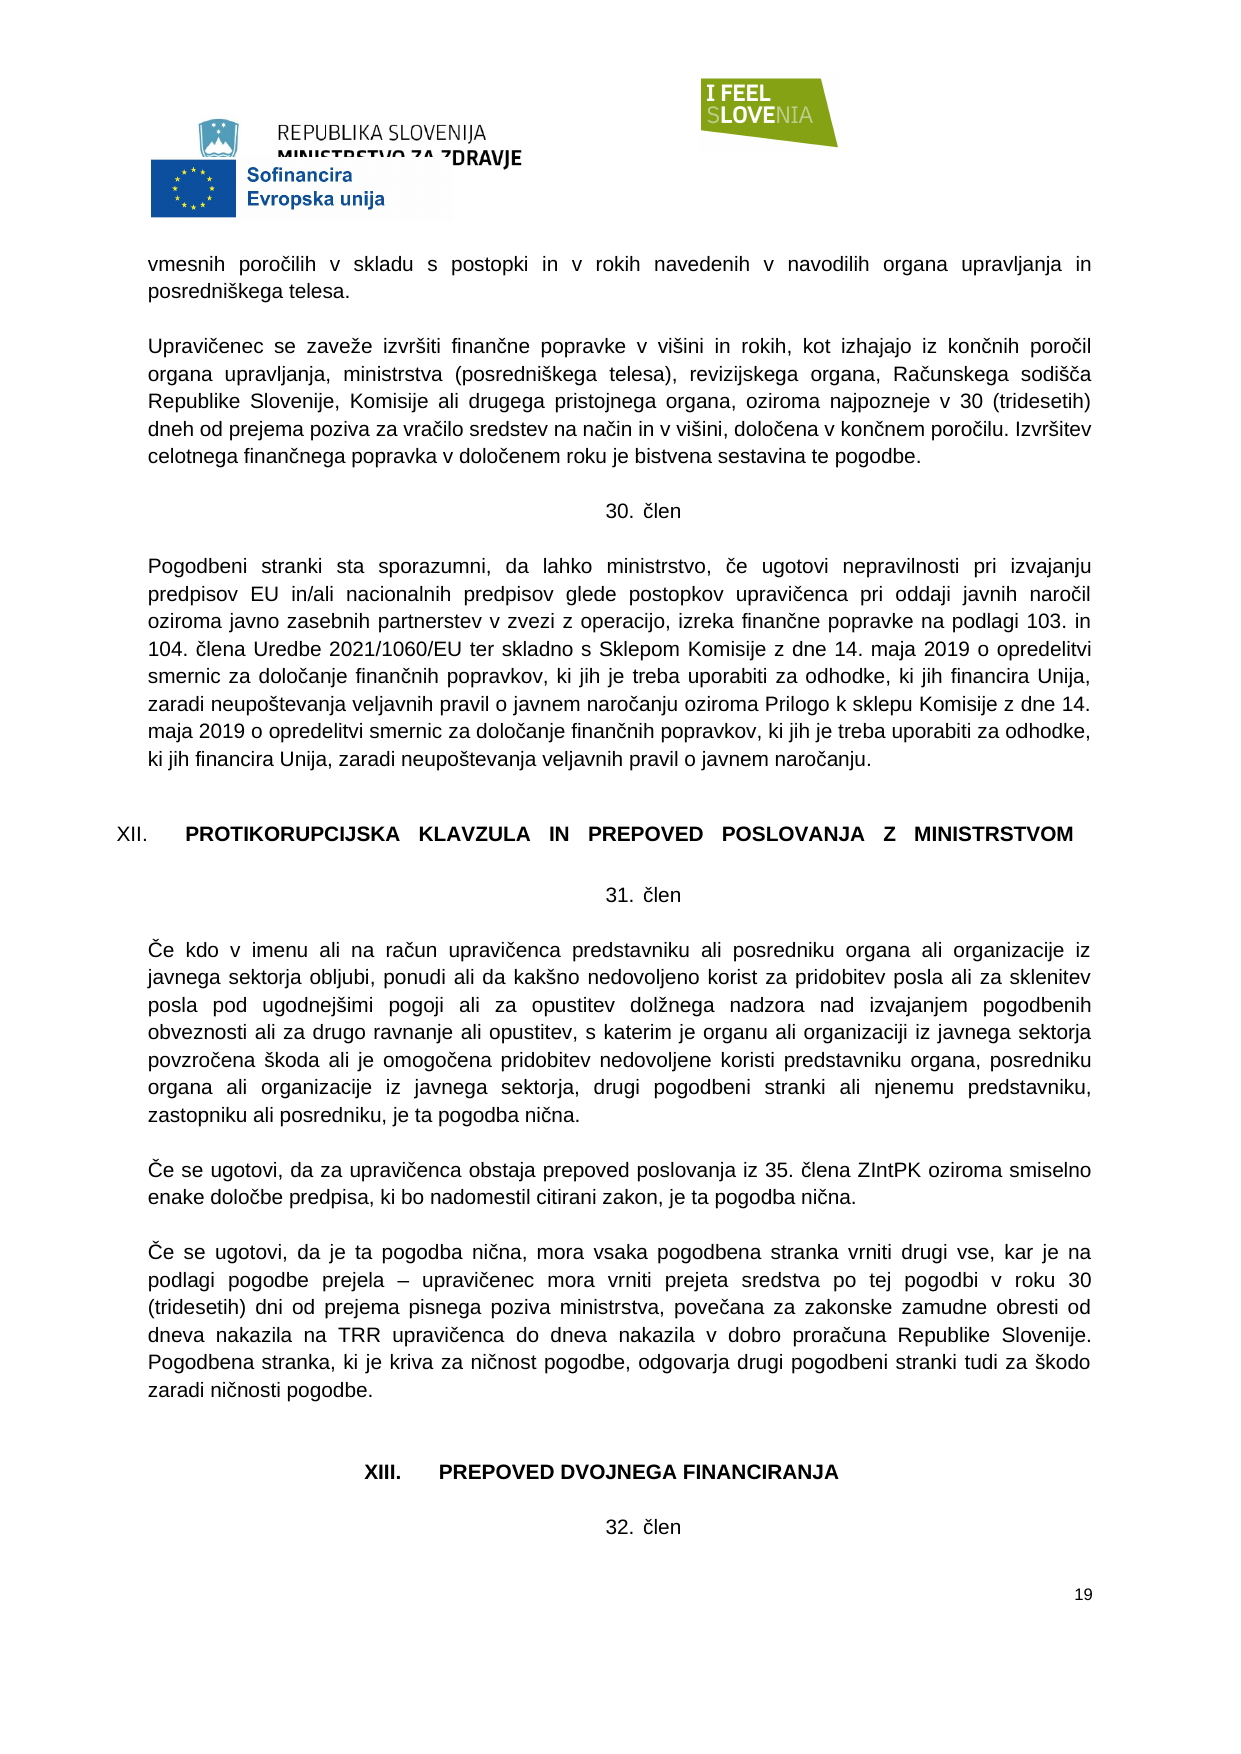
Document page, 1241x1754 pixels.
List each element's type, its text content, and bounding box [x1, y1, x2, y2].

picture [147, 101, 567, 221]
list člen [605, 499, 1093, 523]
list PROTIKORUPCIJSKA KLAVZULA IN PREPOVED POSLOVANJA Z MINISTRSTVOM [148, 822, 1093, 878]
text Če se ugotovi, da za upravičenca obstaja prepoved poslovanja iz 35. člena ZIntPK oziroma smiselno enake določbe predpisa, ki bo nadomestil citirani zakon, je ta pogodba nična. [148, 1158, 1093, 1209]
text Upravičenec se zaveže izvršiti finančne popravke v višini in rokih, kot izhajajo iz končnih poročil organa upravljanja, ministrstva (posredniškega telesa), revizijskega organa, Računskega sodišča Republike Slovenije, Komisije ali drugega pristojnega organa, oziroma najpozneje v 30 (tridesetih) dneh od prejema poziva za vračilo sredstev na način in v višini, določena v končnem poročilu. Izvršitev celotnega finančnega popravka v določenem roku je bistvena sestavina te pogodbe. [148, 334, 1093, 468]
picture [698, 73, 841, 153]
text Če se ugotovi, da je ta pogodba nična, mora vsaka pogodbena stranka vrniti drugi vse, kar je na podlagi pogodbe prejela – upravičenec mora vrniti prejeta sredstva po tej pogodbi v roku 30 (tridesetih) dni od prejema pisnega poziva ministrstva, povečana za zakonske zamudne obresti od dneva nakazila na TRR upravičenca do dneva nakazila v dobro proračuna Republike Slovenije. Pogodbena stranka, ki je kriva za ničnost pogodbe, odgovarja drugi pogodbeni stranki tudi za škodo zaradi ničnosti pogodbe. [148, 1240, 1093, 1402]
list člen [605, 883, 1093, 907]
text Če kdo v imenu ali na račun upravičenca predstavniku ali posredniku organa ali organizacije iz javnega sektorja obljubi, ponudi ali da kakšno nedovoljeno korist za pridobitev posla ali za sklenitev posla pod ugodnejšimi pogoji ali za opustitev dolžnega nadzora nad izvajanjem pogodbenih obveznosti ali za drugo ravnanje ali opustitev, s katerim je organu ali organizaciji iz javnega sektorja povzročena škoda ali je omogočena pridobitev nedovoljene koristi predstavniku organa, posredniku organa ali organizacije iz javnega sektorja, drugi pogodbeni stranki ali njenemu predstavniku, zastopniku ali posredniku, je ta pogodba nična. [148, 938, 1093, 1127]
list PREPOVED DVOJNEGA FINANCIRANJA [148, 1460, 1093, 1484]
list člen [605, 1515, 1093, 1539]
text Pogodbeni stranki sta sporazumni, da lahko ministrstvo, če ugotovi nepravilnosti pri izvajanju predpisov EU in/ali nacionalnih predpisov glede postopkov upravičenca pri oddaji javnih naročil oziroma javno zasebnih partnerstev v zvezi z operacijo, izreka finančne popravke na podlagi 103. in 104. člena Uredbe 2021/1060/EU ter skladno s Sklepom Komisije z dne 14. maja 2019 o opredelitvi smernic za določanje finančnih popravkov, ki jih je treba uporabiti za odhodke, ki jih financira Unija, zaradi neupoštevanja veljavnih pravil o javnem naročanju oziroma Prilogo k sklepu Komisije z dne 14. maja 2019 o opredelitvi smernic za določanje finančnih popravkov, ki jih je treba uporabiti za odhodke, ki jih financira Unija, zaradi neupoštevanja veljavnih pravil o javnem naročanju. [148, 554, 1093, 770]
